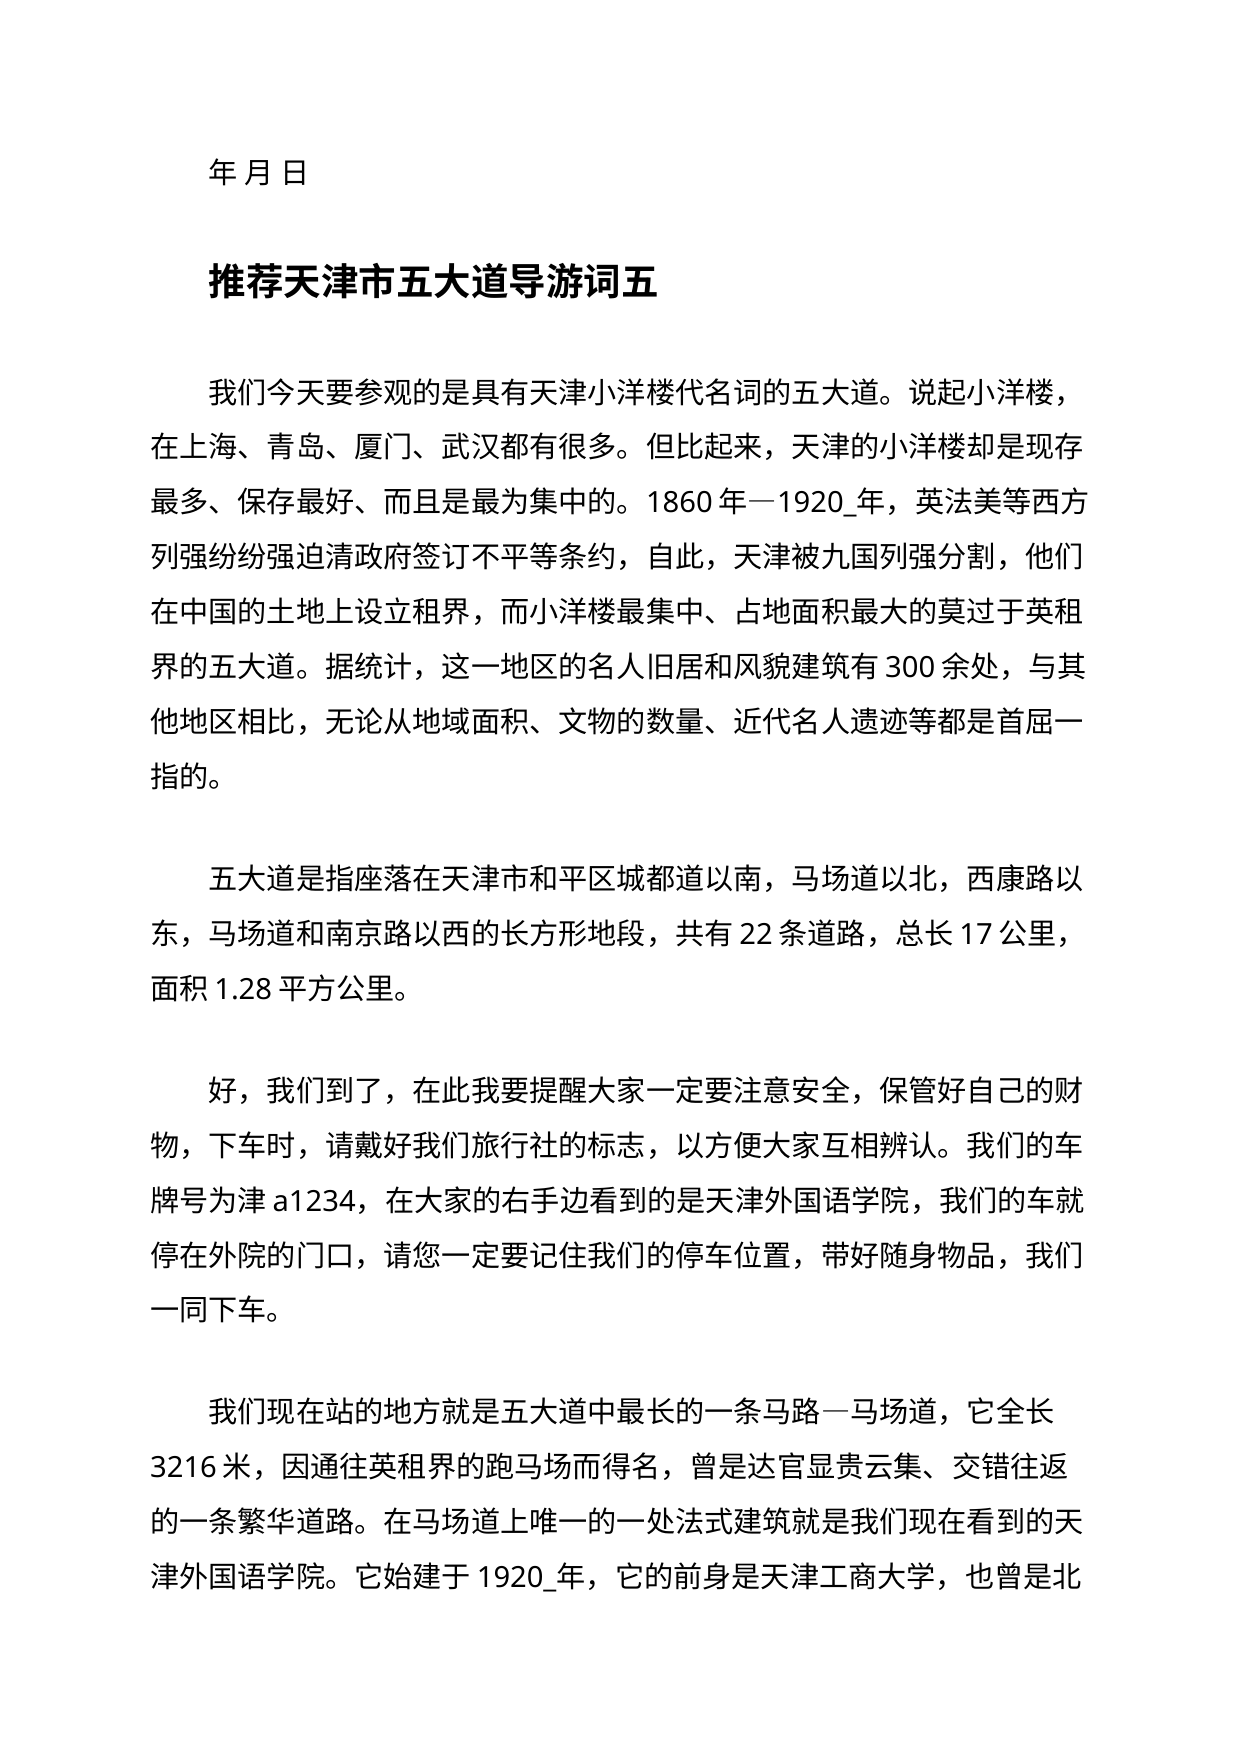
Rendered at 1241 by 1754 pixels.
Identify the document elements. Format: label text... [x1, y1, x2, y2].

text 推荐天津市五大道导游词五 [150, 252, 1090, 306]
text 我们今天要参观的是具有天津小洋楼代名词的五大道。说起小洋楼，在上海、青岛、厦门、武汉都有很多。但比起来，天津的小洋楼却是现存最多、保存最好、而且是最为集中的。1860年—1920_年，英法美等西方列强纷纷强迫清政府签订不平等条约，自此，天津被九国列强分割，他们在中国的土地上设立租界，而小洋楼最集中、占地面积最大的莫过于英租界的五大道。据统计，这一地区的名人旧居和风貌建筑有300余处，与其他地区相比，无论从地域面积、文物的数量、近代名人遗迹等都是首屈一指的。 [150, 369, 1090, 796]
text 好，我们到了，在此我要提醒大家一定要注意安全，保管好自己的财物，下车时，请戴好我们旅行社的标志，以方便大家互相辨认。我们的车牌号为津a1234，在大家的右手边看到的是天津外国语学院，我们的车就停在外院的门口，请您一定要记住我们的停车位置，带好随身物品，我们一同下车。 [150, 1067, 1090, 1329]
text 年 月 日 [150, 150, 1090, 192]
text 五大道是指座落在天津市和平区城都道以南，马场道以北，西康路以东，马场道和南京路以西的长方形地段，共有22条道路，总长17公里，面积1.28平方公里。 [150, 855, 1090, 1008]
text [150, 1389, 1090, 1596]
